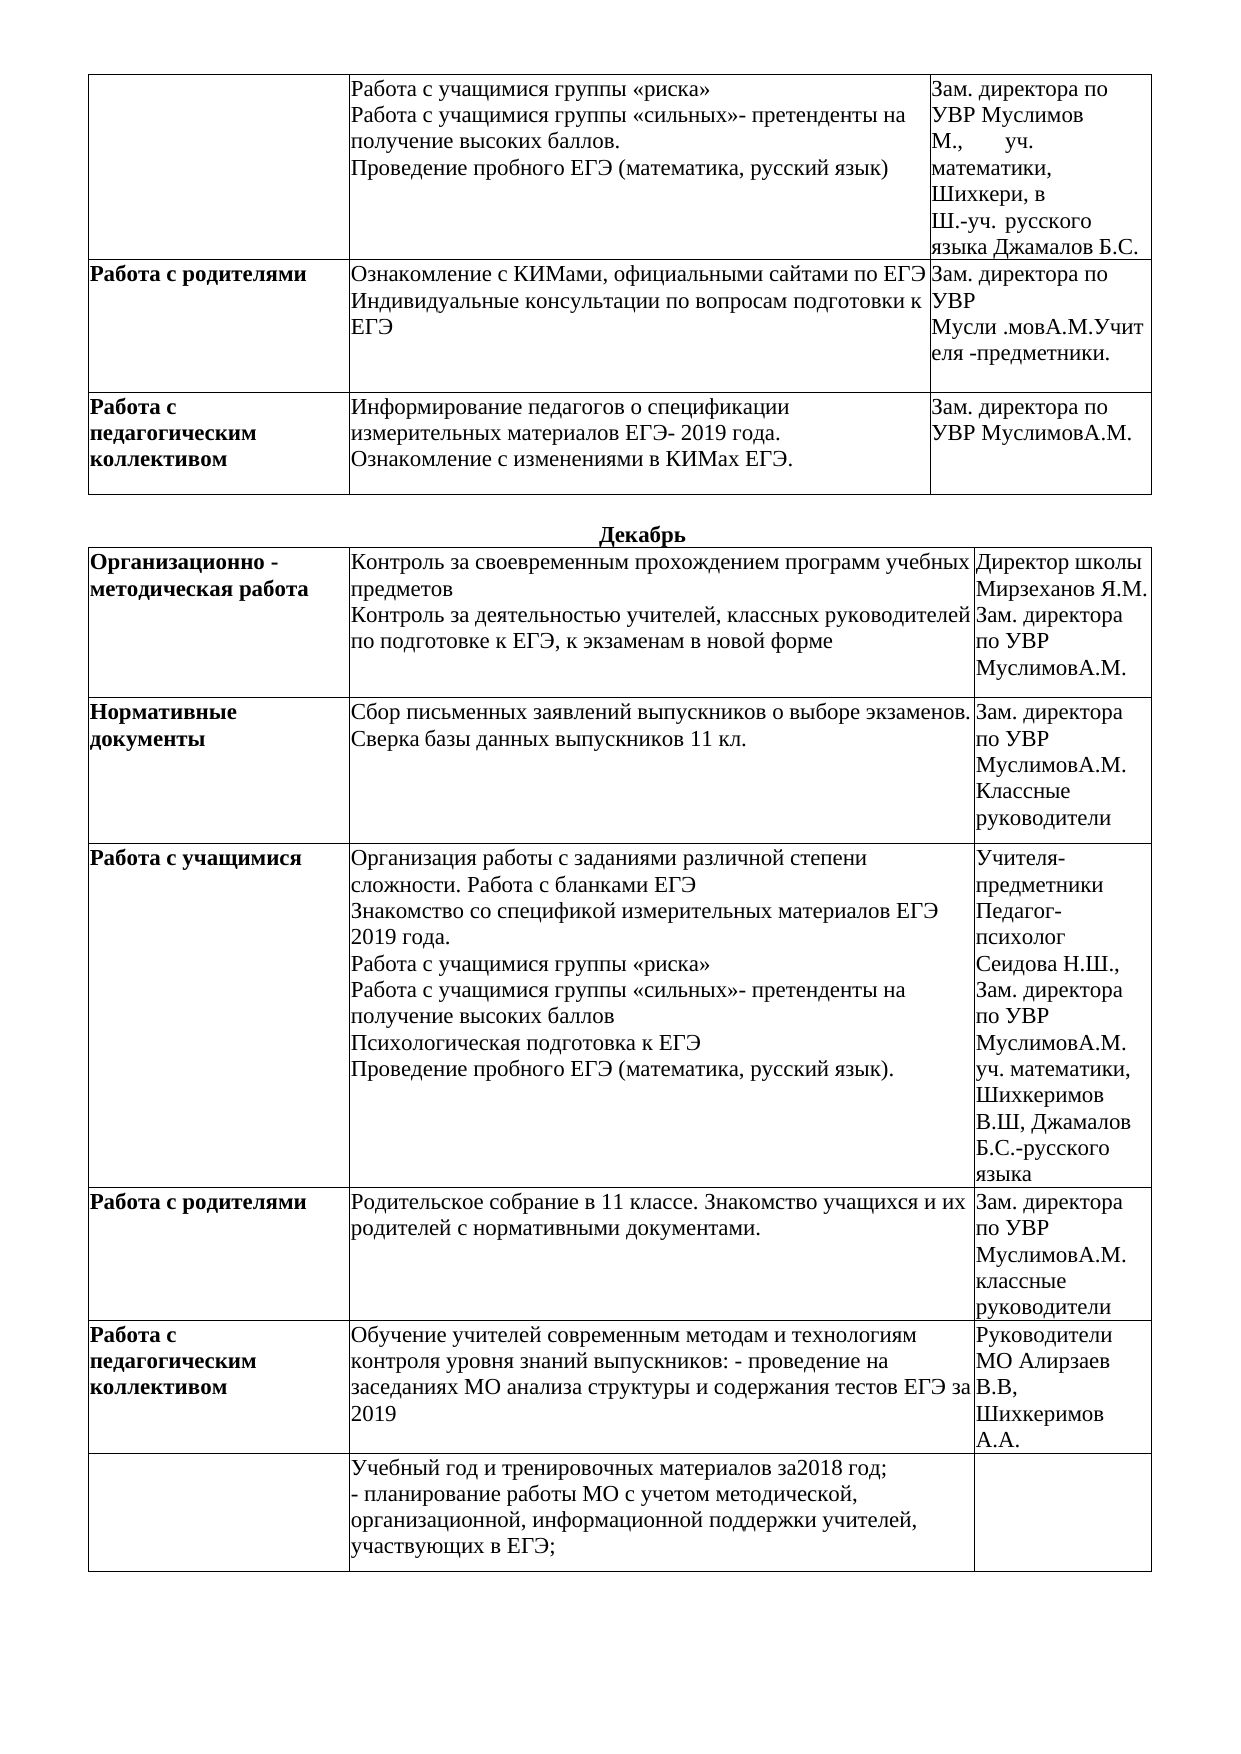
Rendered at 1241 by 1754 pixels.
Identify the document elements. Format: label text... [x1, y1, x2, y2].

table_cell Работа с учащимися [89, 844, 349, 1187]
table_cell Ознакомление с КИМами, официальными сайтами по ЕГЭ Индивидуальные консультации по вопросам подготовки к ЕГЭ [350, 260, 930, 392]
table_cell Информирование педагогов о спецификации измерительных материалов ЕГЭ- 2019 года. Ознакомление с изменениями в КИМах ЕГЭ. [350, 393, 930, 493]
table_header Зам. директора по УВР Муслимов M., уч. математики, Шихкери, в Ш.-уч. русского языка Джамалов Б.С. [931, 75, 1151, 259]
table_cell Родительское собрание в 11 классе. Знакомство учащихся и их родителей с нормативными документами. [350, 1188, 974, 1320]
table_cell Работа с педагогическим коллективом [89, 1321, 349, 1452]
table_cell Зам. директора по УВР Мусли .мовА.М.Учителя -предметники. [931, 260, 1151, 392]
table_header Организационно - методическая работа [89, 548, 349, 697]
table_cell Зам. директора по УВР МуслимовA.M. Классные руководители [975, 698, 1151, 843]
table_cell Руководители МО Алирзаев В.В, Шихкеримов А.А. [975, 1321, 1151, 1452]
table_cell Работа с родителями [89, 260, 349, 392]
table_cell Учебный год и тренировочных материалов за2018 год; - планирование работы МО с учетом методической, организационной, информационной поддержки учителей, участвующих в ЕГЭ; [350, 1454, 974, 1571]
table_cell Нормативные документы [89, 698, 349, 843]
table_cell Обучение учителей современным методам и технологиям контроля уровня знаний выпускников: - проведение на заседаниях МО анализа структуры и содержания тестов ЕГЭ за 2019 [350, 1321, 974, 1452]
table_header Контроль за своевременным прохождением программ учебных предметов Контроль за деятельностью учителей, классных руководителей по подготовке к ЕГЭ, к экзаменам в новой форме [350, 548, 974, 697]
table_cell Зам. директора по УВР МуслимовA.M. классные руководители [975, 1188, 1151, 1320]
table_cell Сбор письменных заявлений выпускников о выборе экзаменов. Сверка базы данных выпускников 11 кл. [350, 698, 974, 843]
table_header [89, 75, 349, 259]
table_cell Зам. директора по УВР МуслимовA.M. [931, 393, 1151, 493]
text Декабрь [133, 521, 1152, 547]
table_cell Учителя-предметники Педагог-психолог Сеидова Н.Ш., Зам. директора по УВР МуслимовA.M. уч. математики, Шихкеримов В.Ш, Джамалов Б.С.-русского языка [975, 844, 1151, 1187]
table_cell Работа с педагогическим коллективом [89, 393, 349, 493]
table_cell Организация работы с заданиями различной степени сложности. Работа с бланками ЕГЭ Знакомство со спецификой измерительных материалов ЕГЭ 2019 года. Работа с учащимися группы «риска» Работа с учащимися группы «сильных»- претенденты на получение высоких баллов Психологическая подготовка к ЕГЭ Проведение пробного ЕГЭ (математика, русский язык). [350, 844, 974, 1187]
table_cell [89, 1454, 349, 1571]
table_cell [975, 1454, 1151, 1571]
table_header Директор школы Мирзеханов Я.М. Зам. директора по УВР МуслимовA.M. [975, 548, 1151, 697]
table_header Работа с учащимися группы «риска» Работа с учащимися группы «сильных»- претенденты на получение высоких баллов. Проведение пробного ЕГЭ (математика, русский язык) [350, 75, 930, 259]
table_cell Работа с родителями [89, 1188, 349, 1320]
